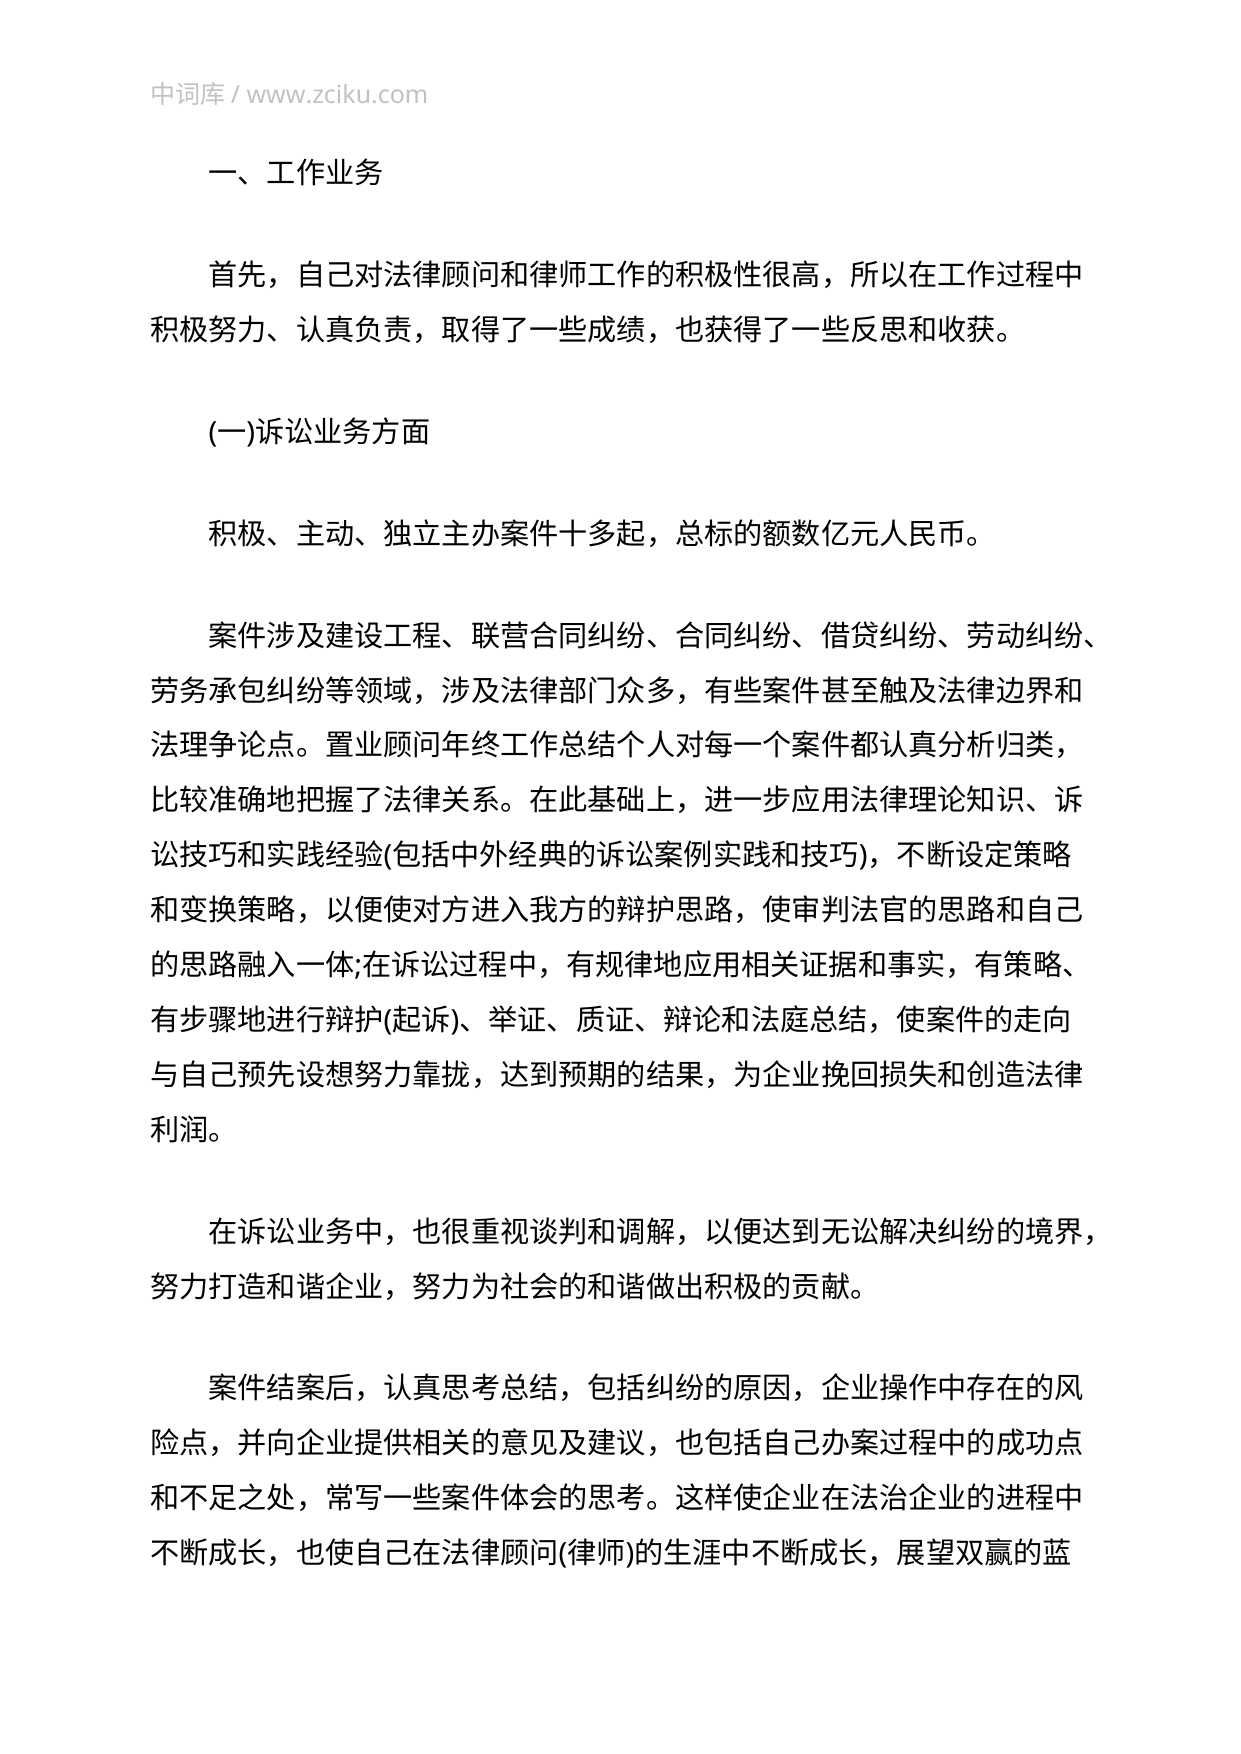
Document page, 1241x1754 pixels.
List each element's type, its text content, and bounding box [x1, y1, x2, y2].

text (一)诉讼业务方面 [150, 408, 1090, 451]
text 案件涉及建设工程、联营合同纠纷、合同纠纷、借贷纠纷、劳动纠纷、劳务承包纠纷等领域，涉及法律部门众多，有些案件甚至触及法律边界和法理争论点。置业顾问年终工作总结个人对每一个案件都认真分析归类，比较准确地把握了法律关系。在此基础上，进一步应用法律理论知识、诉讼技巧和实践经验(包括中外经典的诉讼案例实践和技巧)，不断设定策略和变换策略，以便使对方进入我方的辩护思路，使审判法官的思路和自己的思路融入一体;在诉讼过程中，有规律地应用相关证据和事实，有策略、有步骤地进行辩护(起诉)、举证、质证、辩论和法庭总结，使案件的走向与自己预先设想努力靠拢，达到预期的结果，为企业挽回损失和创造法律利润。 [150, 612, 1090, 1149]
text 首先，自己对法律顾问和律师工作的积极性很高，所以在工作过程中积极努力、认真负责，取得了一些成绩，也获得了一些反思和收获。 [150, 252, 1090, 349]
text 一、工作业务 [150, 150, 1090, 192]
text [150, 1365, 1090, 1572]
text 积极、主动、独立主办案件十多起，总标的额数亿元人民币。 [150, 510, 1090, 553]
text 在诉讼业务中，也很重视谈判和调解，以便达到无讼解决纠纷的境界，努力打造和谐企业，努力为社会的和谐做出积极的贡献。 [150, 1208, 1090, 1306]
